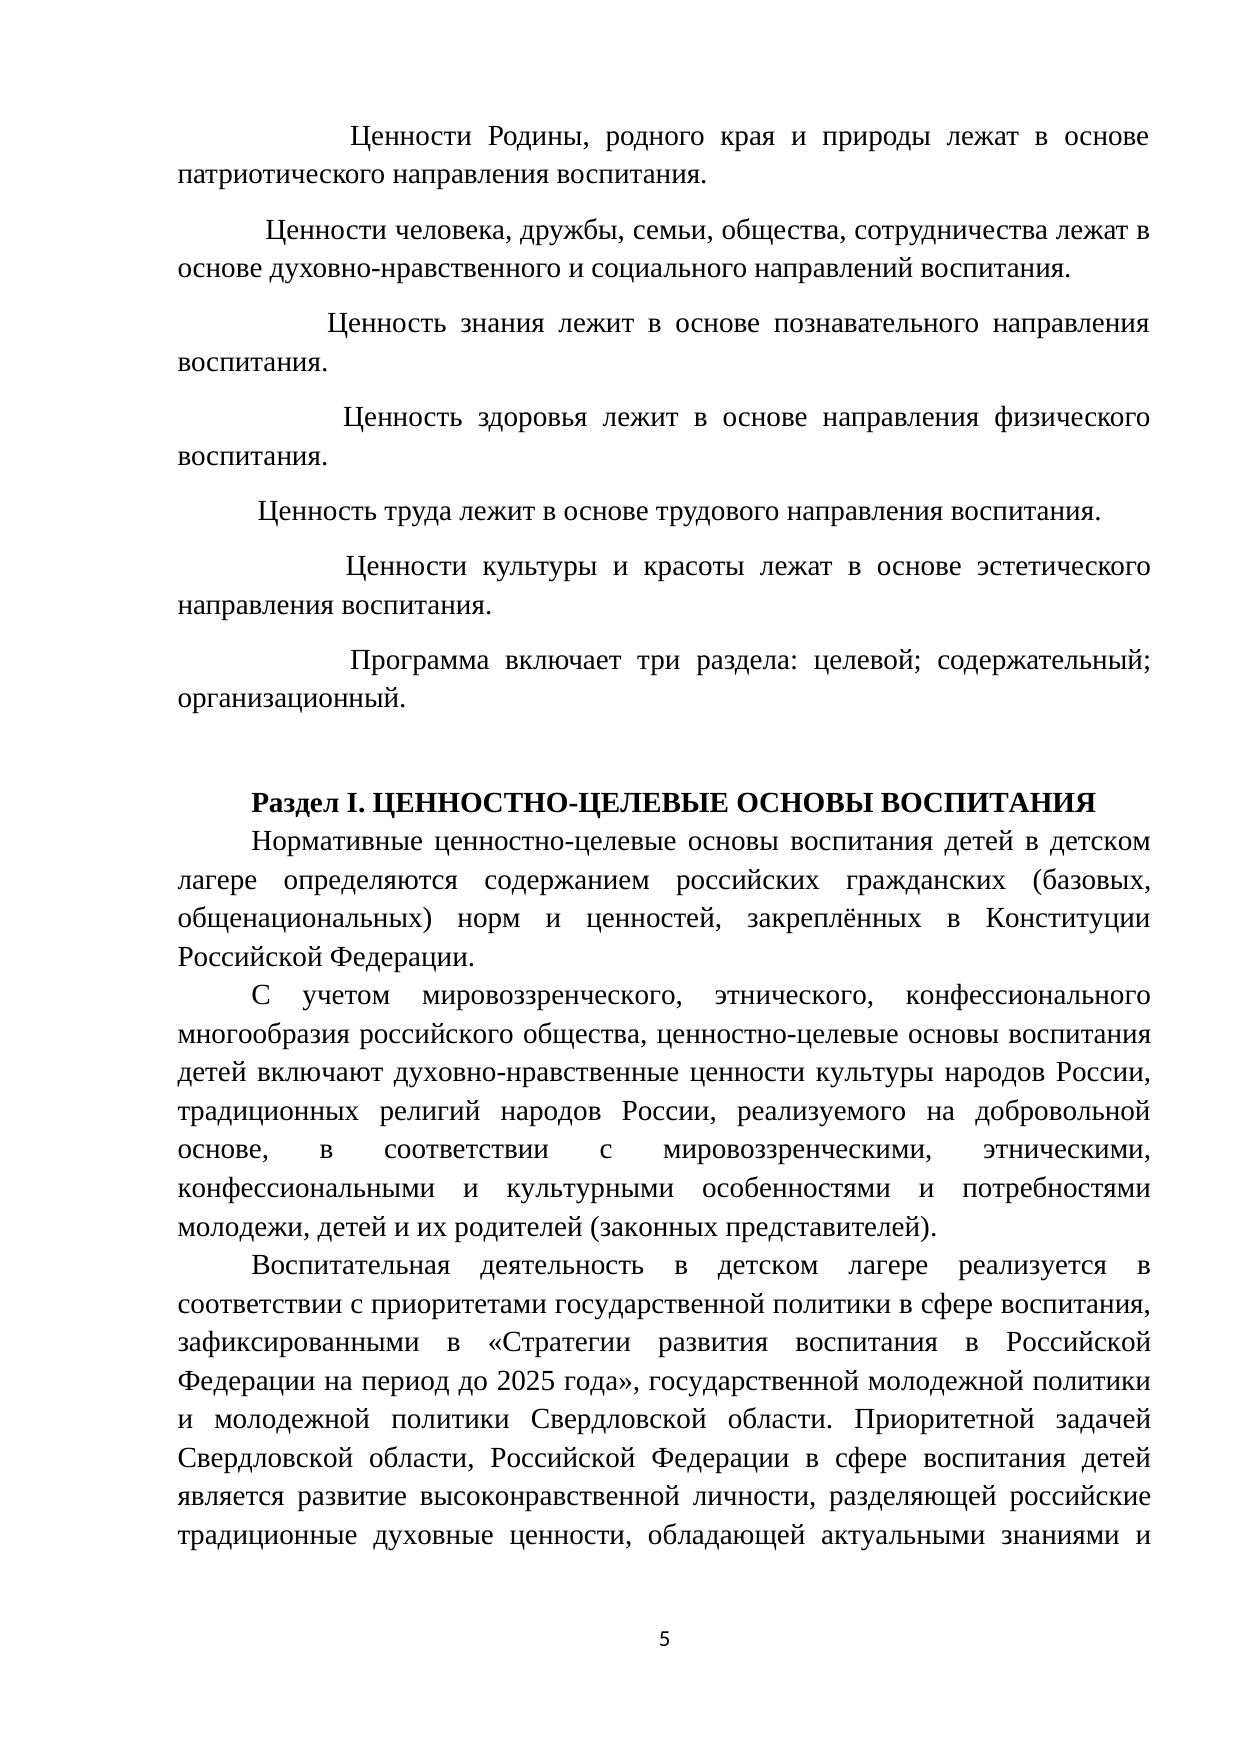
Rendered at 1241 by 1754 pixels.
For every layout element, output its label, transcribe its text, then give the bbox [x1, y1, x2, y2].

text Ценности культуры и красоты лежат в основе эстетического направления воспитания. [177, 548, 1152, 620]
text С учетом мировоззренческого, этнического, конфессионального многообразия российского общества, ценностно-целевые основы воспитания детей включают духовно-нравственные ценности культуры народов России, традиционных религий народов России, реализуемого на добровольной основе, в соответствии с мировоззренческими, этническими, конфессиональными и культурными особенностями и потребностями молодежи, детей и их родителей (законных представителей). [177, 977, 1152, 1242]
text Ценность здоровья лежит в основе направления физического воспитания. [177, 399, 1152, 471]
text Нормативные ценностно-целевые основы воспитания детей в детском лагере определяются содержанием российских гражданских (базовых, общенациональных) норм и ценностей, закреплённых в Конституции Российской Федерации. [177, 823, 1152, 972]
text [177, 1247, 1152, 1551]
text Раздел I. ЦЕННОСТНО-ЦЕЛЕВЫЕ ОСНОВЫ ВОСПИТАНИЯ [177, 785, 1152, 818]
text Ценность знания лежит в основе познавательного направления воспитания. [177, 306, 1152, 378]
text Ценность труда лежит в основе трудового направления воспитания. [177, 493, 1152, 527]
text Ценности Родины, родного края и природы лежат в основе патриотического направления воспитания. [177, 118, 1152, 190]
text Программа включает три раздела: целевой; содержательный; организационный. [177, 642, 1152, 714]
text Ценности человека, дружбы, семьи, общества, сотрудничества лежат в основе духовно-нравственного и социального направлений воспитания. [177, 212, 1152, 284]
